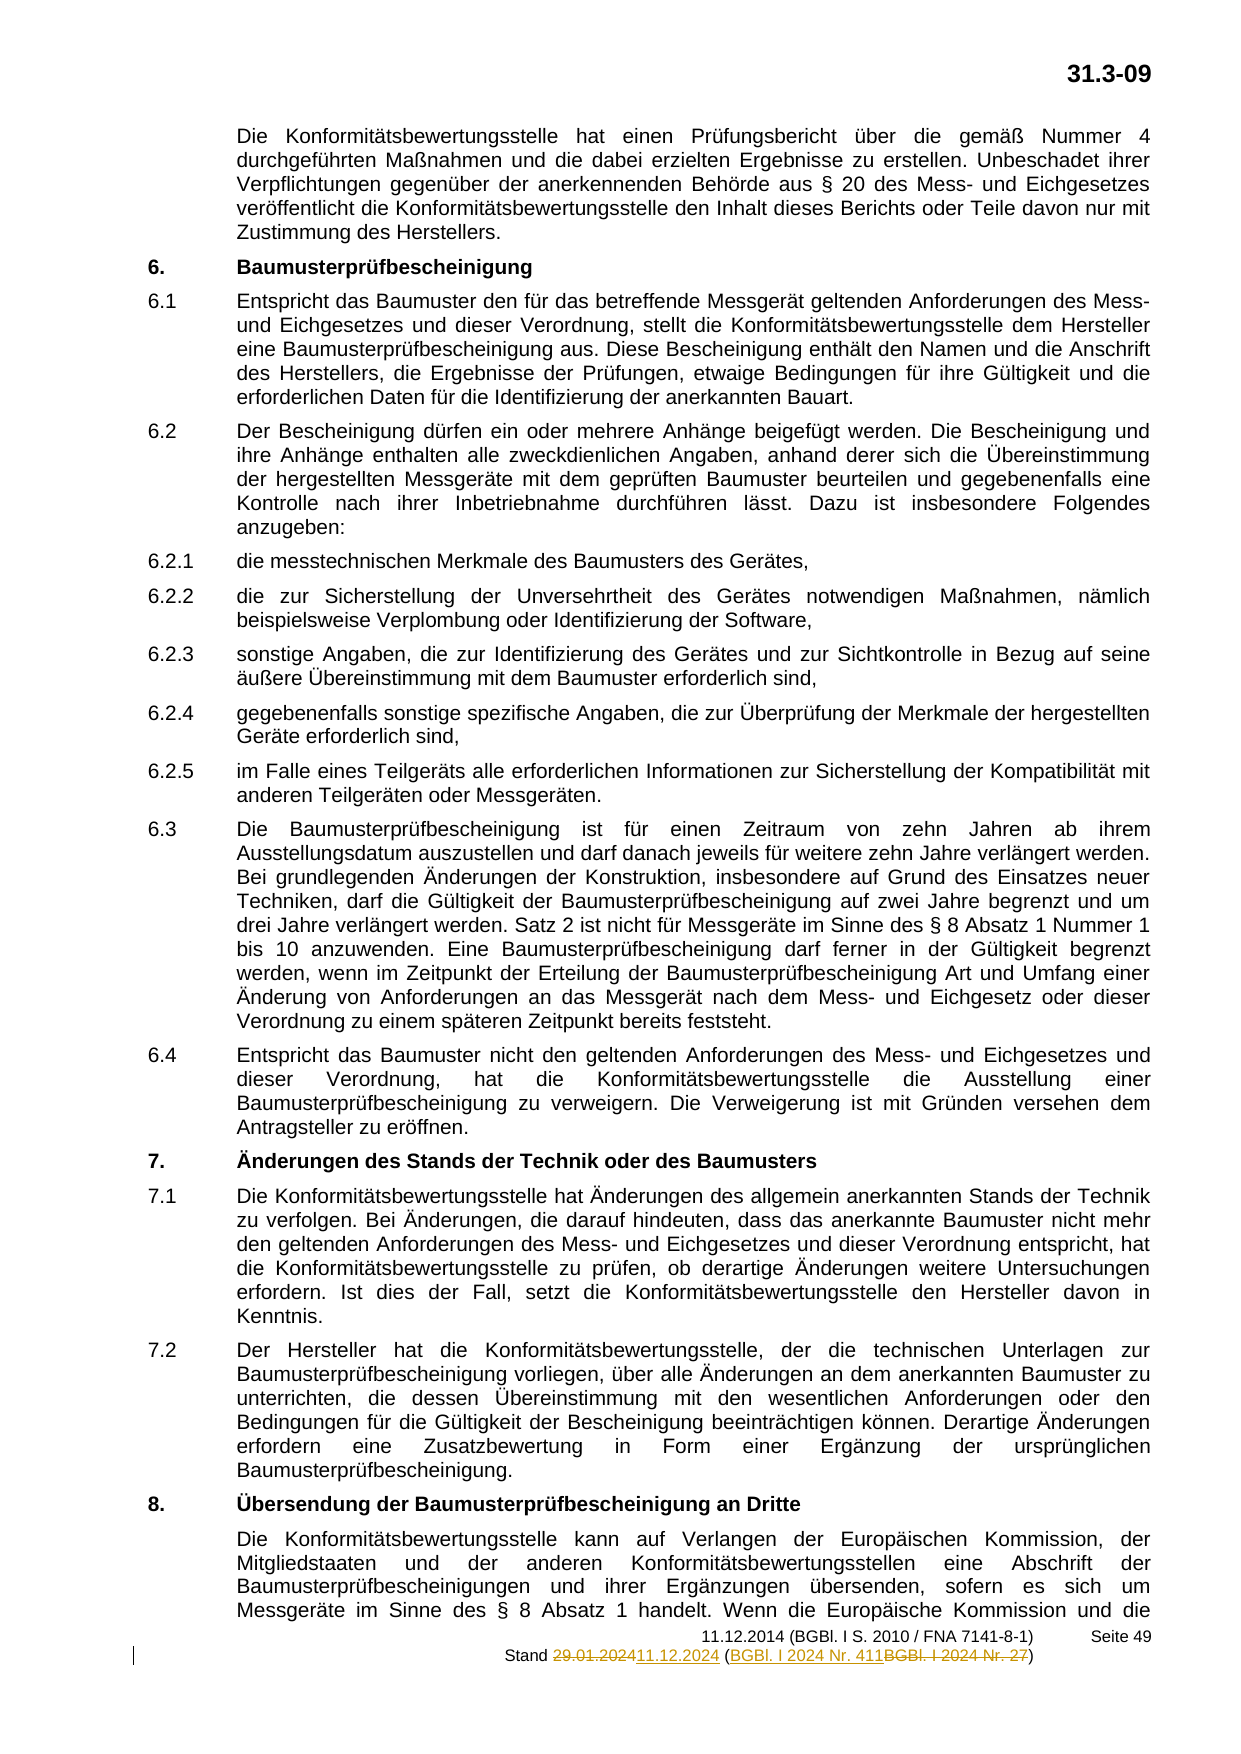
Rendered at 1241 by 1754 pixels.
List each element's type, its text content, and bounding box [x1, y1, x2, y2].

text 8. Übersendung der Baumusterprüfbescheinigung an Dritte [148, 1492, 1152, 1516]
text 6.2.2 die zur Sicherstellung der Unversehrtheit des Gerätes notwendigen Maßnahmen, nämlich beispielsweise Verplombung oder Identifizierung der Software, [148, 584, 1152, 632]
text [236, 1526, 1152, 1622]
text Die Konformitätsbewertungsstelle hat einen Prüfungsbericht über die gemäß Nummer 4 durchgeführten Maßnahmen und die dabei erzielten Ergebnisse zu erstellen. Unbeschadet ihrer Verpflichtungen gegenüber der anerkennenden Behörde aus § 20 des Mess- und Eichgesetzes veröffentlicht die Konformitätsbewertungsstelle den Inhalt dieses Berichts oder Teile davon nur mit Zustimmung des Herstellers. [236, 124, 1152, 244]
text 6.2.5 im Falle eines Teilgeräts alle erforderlichen Informationen zur Sicherstellung der Kompatibilität mit anderen Teilgeräten oder Messgeräten. [148, 759, 1152, 807]
text 7.1 Die Konformitätsbewertungsstelle hat Änderungen des allgemein anerkannten Stands der Technik zu verfolgen. Bei Änderungen, die darauf hindeuten, dass das anerkannte Baumuster nicht mehr den geltenden Anforderungen des Mess- und Eichgesetzes und dieser Verordnung entspricht, hat die Konformitätsbewertungsstelle zu prüfen, ob derartige Änderungen weitere Untersuchungen erfordern. Ist dies der Fall, setzt die Konformitätsbewertungsstelle den Hersteller davon in Kenntnis. [148, 1184, 1152, 1327]
text 6.2.3 sonstige Angaben, die zur Identifizierung des Gerätes und zur Sichtkontrolle in Bezug auf seine äußere Übereinstimmung mit dem Baumuster erforderlich sind, [148, 642, 1152, 690]
text 7.2 Der Hersteller hat die Konformitätsbewertungsstelle, der die technischen Unterlagen zur Baumusterprüfbescheinigung vorliegen, über alle Änderungen an dem anerkannten Baumuster zu unterrichten, die dessen Übereinstimmung mit den wesentlichen Anforderungen oder den Bedingungen für die Gültigkeit der Bescheinigung beeinträchtigen können. Derartige Änderungen erfordern eine Zusatzbewertung in Form einer Ergänzung der ursprünglichen Baumusterprüfbescheinigung. [148, 1338, 1152, 1482]
text 7. Änderungen des Stands der Technik oder des Baumusters [148, 1149, 1152, 1173]
text 6.3 Die Baumusterprüfbescheinigung ist für einen Zeitraum von zehn Jahren ab ihrem Ausstellungsdatum auszustellen und darf danach jeweils für weitere zehn Jahre verlängert werden. Bei grundlegenden Änderungen der Konstruktion, insbesondere auf Grund des Einsatzes neuer Techniken, darf die Gültigkeit der Baumusterprüfbescheinigung auf zwei Jahre begrenzt und um drei Jahre verlängert werden. Satz 2 ist nicht für Messgeräte im Sinne des § 8 Absatz 1 Nummer 1 bis 10 anzuwenden. Eine Baumusterprüfbescheinigung darf ferner in der Gültigkeit begrenzt werden, wenn im Zeitpunkt der Erteilung der Baumusterprüfbescheinigung Art und Umfang einer Änderung von Anforderungen an das Messgerät nach dem Mess- und Eichgesetz oder dieser Verordnung zu einem späteren Zeitpunkt bereits feststeht. [148, 817, 1152, 1033]
text 6.2.4 gegebenenfalls sonstige spezifische Angaben, die zur Überprüfung der Merkmale der hergestellten Geräte erforderlich sind, [148, 700, 1152, 748]
text 6. Baumusterprüfbescheinigung [148, 254, 1152, 278]
text 6.4 Entspricht das Baumuster nicht den geltenden Anforderungen des Mess- und Eichgesetzes und dieser Verordnung, hat die Konformitätsbewertungsstelle die Ausstellung einer Baumusterprüfbescheinigung zu verweigern. Die Verweigerung ist mit Gründen versehen dem Antragsteller zu eröffnen. [148, 1043, 1152, 1139]
text 6.2.1 die messtechnischen Merkmale des Baumusters des Gerätes, [148, 549, 1152, 573]
text 6.1 Entspricht das Baumuster den für das betreffende Messgerät geltenden Anforderungen des Mess- und Eichgesetzes und dieser Verordnung, stellt die Konformitätsbewertungsstelle dem Hersteller eine Baumusterprüfbescheinigung aus. Diese Bescheinigung enthält den Namen und die Anschrift des Herstellers, die Ergebnisse der Prüfungen, etwaige Bedingungen für ihre Gültigkeit und die erforderlichen Daten für die Identifizierung der anerkannten Bauart. [148, 289, 1152, 409]
text 6.2 Der Bescheinigung dürfen ein oder mehrere Anhänge beigefügt werden. Die Bescheinigung und ihre Anhänge enthalten alle zweckdienlichen Angaben, anhand derer sich die Übereinstimmung der hergestellten Messgeräte mit dem geprüften Baumuster beurteilen und gegebenenfalls eine Kontrolle nach ihrer Inbetriebnahme durchführen lässt. Dazu ist insbesondere Folgendes anzugeben: [148, 419, 1152, 539]
